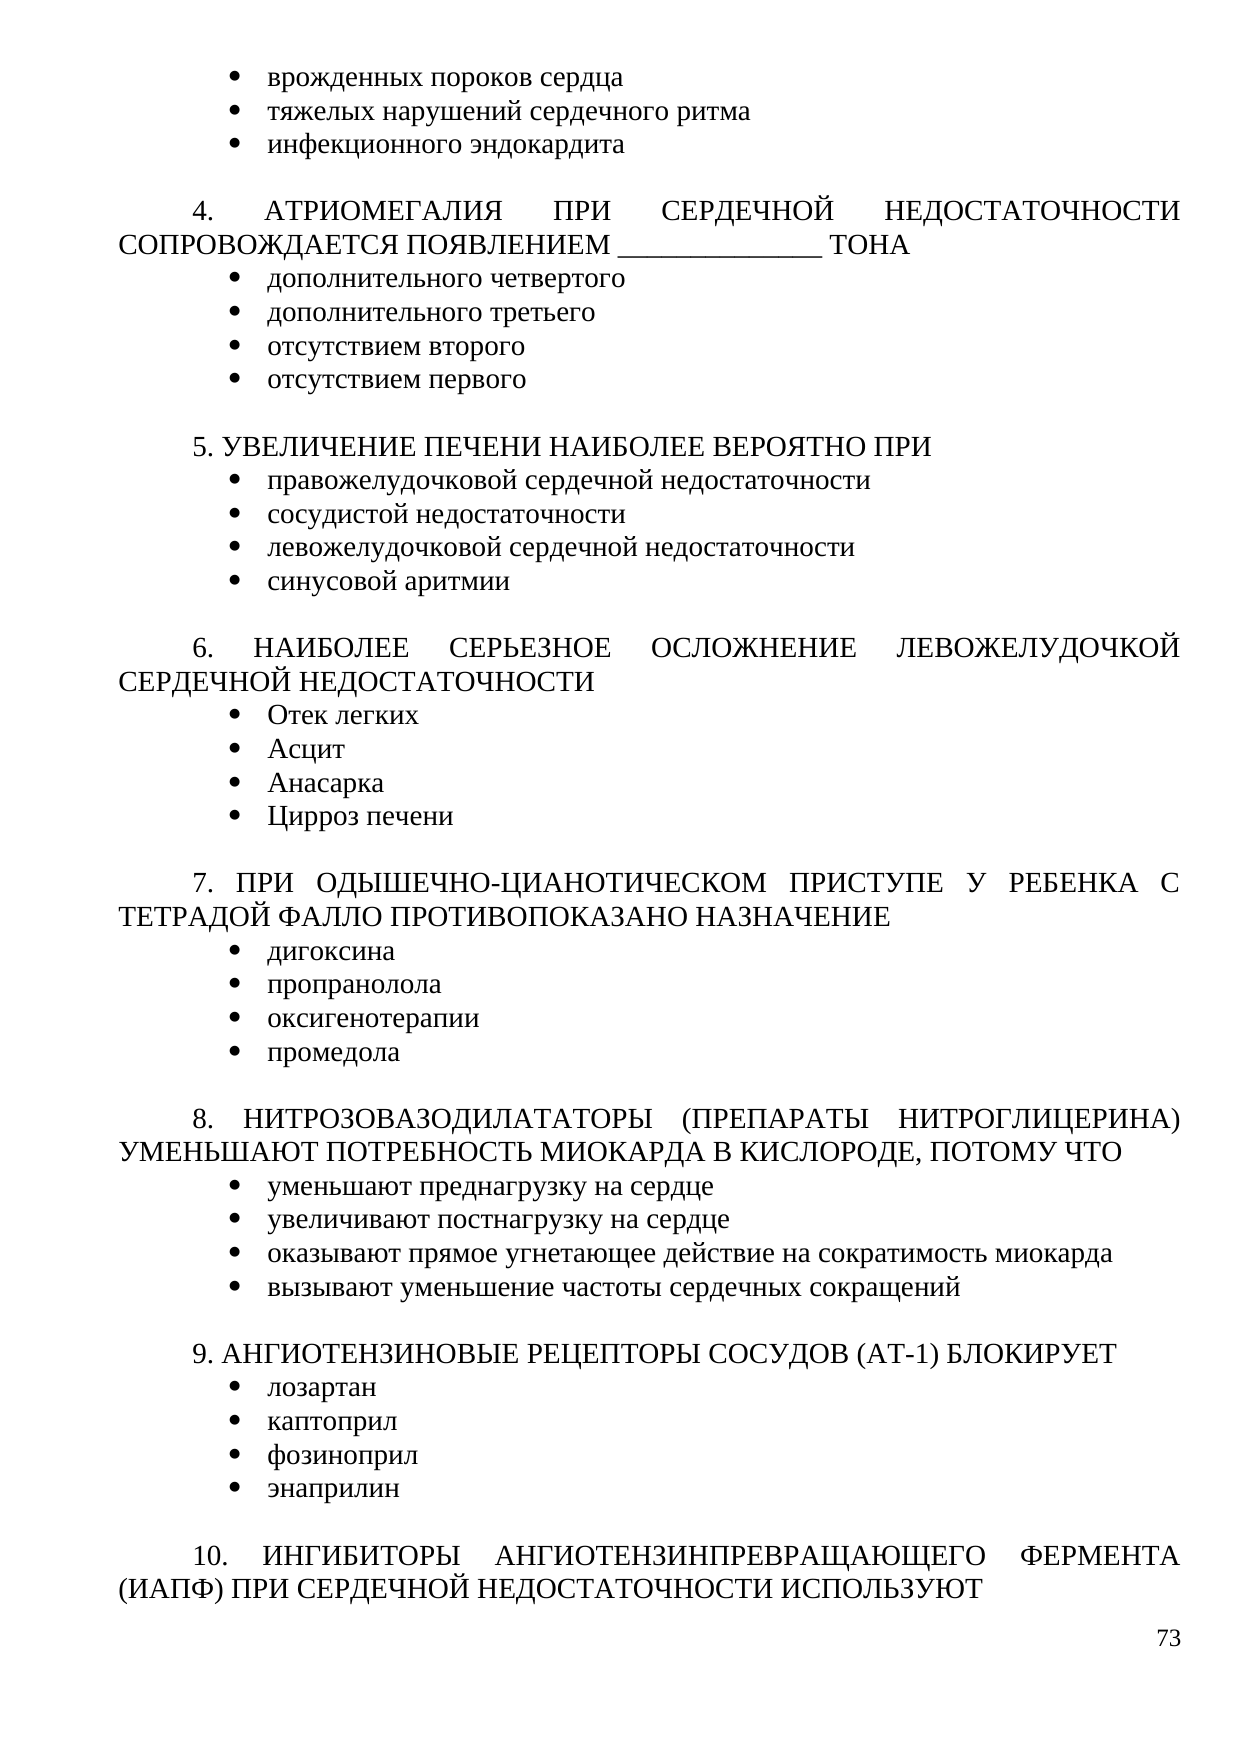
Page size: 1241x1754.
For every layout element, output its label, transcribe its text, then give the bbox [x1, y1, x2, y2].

list лозартан [229, 1369, 1181, 1403]
list левожелудочковой сердечной недостаточности [229, 529, 1181, 563]
text 7. ПРИ ОДЫШЕЧНО-ЦИАНОТИЧЕСКОМ ПРИСТУПЕ У РЕБЕНКА С ТЕТРАДОЙ ФАЛЛО ПРОТИВОПОКАЗАНО НАЗНАЧЕНИЕ [118, 866, 1181, 933]
list вызывают уменьшение частоты сердечных сокращений [229, 1269, 1181, 1302]
text 6. НАИБОЛЕЕ СЕРЬЕЗНОЕ ОСЛОЖНЕНИЕ ЛЕВОЖЕЛУДОЧКОЙ СЕРДЕЧНОЙ НЕДОСТАТОЧНОСТИ [118, 630, 1181, 697]
list дигоксина [229, 933, 1181, 966]
text 10. ИНГИБИТОРЫ АНГИОТЕНЗИНПРЕВРАЩАЮЩЕГО ФЕРМЕНТА (ИАПФ) ПРИ СЕРДЕЧНОЙ НЕДОСТАТОЧНОСТИ ИСПОЛЬЗУЮТ [118, 1538, 1181, 1605]
list отсутствием первого [229, 362, 1181, 395]
text 8. НИТРОЗОВАЗОДИЛАТАТОРЫ (ПРЕПАРАТЫ НИТРОГЛИЦЕРИНА) УМЕНЬШАЮТ ПОТРЕБНОСТЬ МИОКАРДА В КИСЛОРОДЕ, ПОТОМУ ЧТО [118, 1101, 1181, 1168]
text 4. АТРИОМЕГАЛИЯ ПРИ СЕРДЕЧНОЙ НЕДОСТАТОЧНОСТИ СОПРОВОЖДАЕТСЯ ПОЯВЛЕНИЕМ ______________ ТОНА [118, 193, 1181, 261]
list промедола [229, 1034, 1181, 1067]
list врожденных пороков сердца [229, 59, 1181, 93]
list оказывают прямое угнетающее действие на сократимость миокарда [229, 1235, 1181, 1269]
list пропранолола [229, 966, 1181, 1000]
list Цирроз печени [229, 798, 1181, 832]
list каптоприл [229, 1403, 1181, 1437]
list сосудистой недостаточности [229, 496, 1181, 529]
list увеличивают постнагрузку на сердце [229, 1202, 1181, 1235]
list синусовой аритмии [229, 563, 1181, 597]
list дополнительного четвертого [229, 261, 1181, 294]
list фозиноприл [229, 1437, 1181, 1471]
list тяжелых нарушений сердечного ритма [229, 93, 1181, 126]
list энаприлин [229, 1471, 1181, 1504]
list уменьшают преднагрузку на сердце [229, 1168, 1181, 1202]
list дополнительного третьего [229, 294, 1181, 328]
text 9. АНГИОТЕНЗИНОВЫЕ РЕЦЕПТОРЫ СОСУДОВ (АТ-1) БЛОКИРУЕТ [118, 1336, 1181, 1369]
list отсутствием второго [229, 328, 1181, 362]
list Асцит [229, 731, 1181, 765]
text 5. УВЕЛИЧЕНИЕ ПЕЧЕНИ НАИБОЛЕЕ ВЕРОЯТНО ПРИ [118, 429, 1181, 462]
list Отек легких [229, 697, 1181, 731]
list Анасарка [229, 765, 1181, 798]
list оксигенотерапии [229, 1000, 1181, 1034]
list правожелудочковой сердечной недостаточности [229, 462, 1181, 496]
list инфекционного эндокардита [229, 126, 1181, 160]
